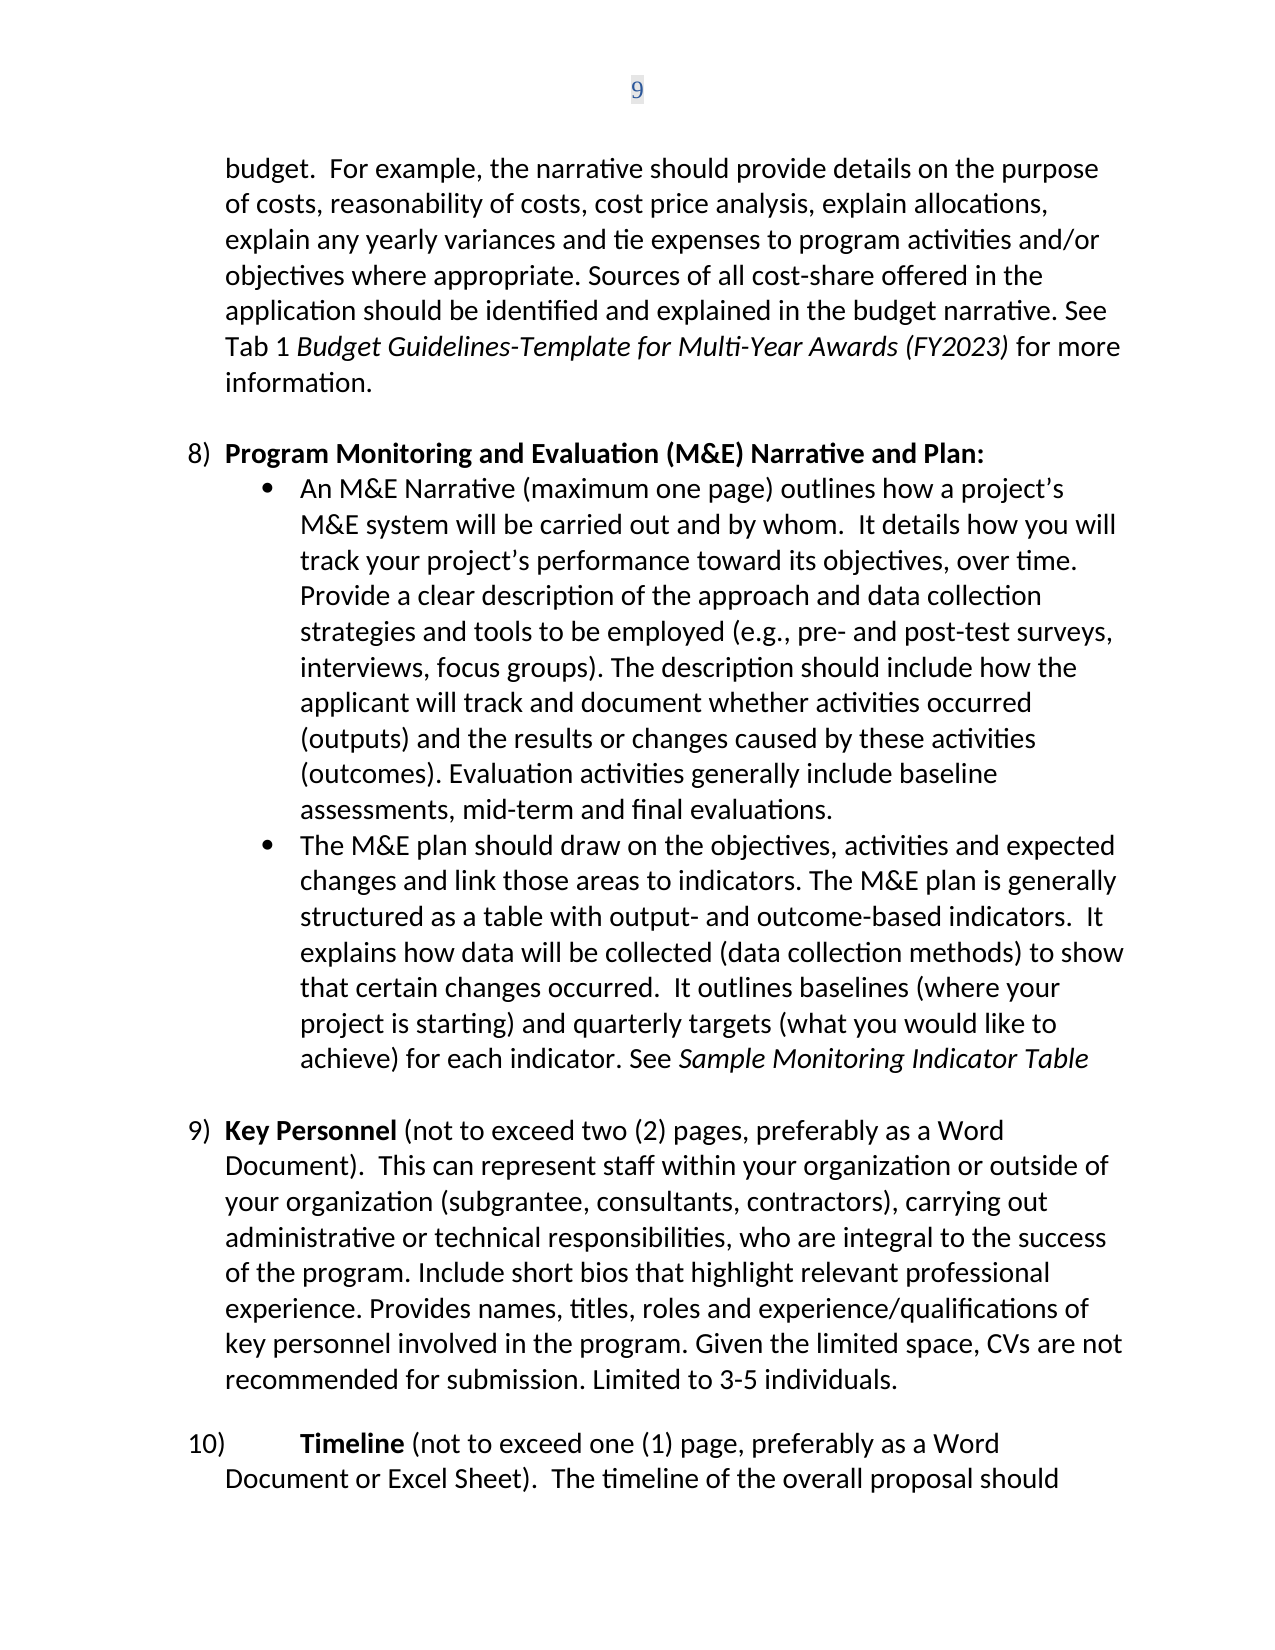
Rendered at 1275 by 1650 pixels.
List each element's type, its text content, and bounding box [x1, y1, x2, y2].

list The M&E plan should draw on the objectives, activities and expected changes and link those areas to indicators. The M&E plan is generally structured as a table with output- and outcome-based indicators. It explains how data will be collected (data collection methods) to show that certain changes occurred. It outlines baselines (where your project is starting) and quarterly targets (what you would like to achieve) for each indicator. See Sample Monitoring Indicator Table [262, 827, 1125, 1076]
list An M&E Narrative (maximum one page) outlines how a project’s M&E system will be carried out and by whom. It details how you will track your project’s performance toward its objectives, over time. Provide a clear description of the approach and data collection strategies and tools to be employed (e.g., pre- and post-test surveys, interviews, focus groups). The description should include how the applicant will track and document whether activities occurred (outputs) and the results or changes caused by these activities (outcomes). Evaluation activities generally include baseline assessments, mid-term and final evaluations. [262, 471, 1125, 827]
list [187, 1425, 1125, 1496]
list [187, 150, 1125, 399]
list Program Monitoring and Evaluation (M&E) Narrative and Plan: [187, 435, 1125, 471]
list Key Personnel (not to exceed two (2) pages, preferably as a Word Document). This can represent staff within your organization or outside of your organization (subgrantee, consultants, contractors), carrying out administrative or technical responsibilities, who are integral to the success of the program. Include short bios that highlight relevant professional experience. Provides names, titles, roles and experience/qualifications of key personnel involved in the program. Given the limited space, CVs are not recommended for submission. Limited to 3-5 individuals. [187, 1112, 1125, 1425]
